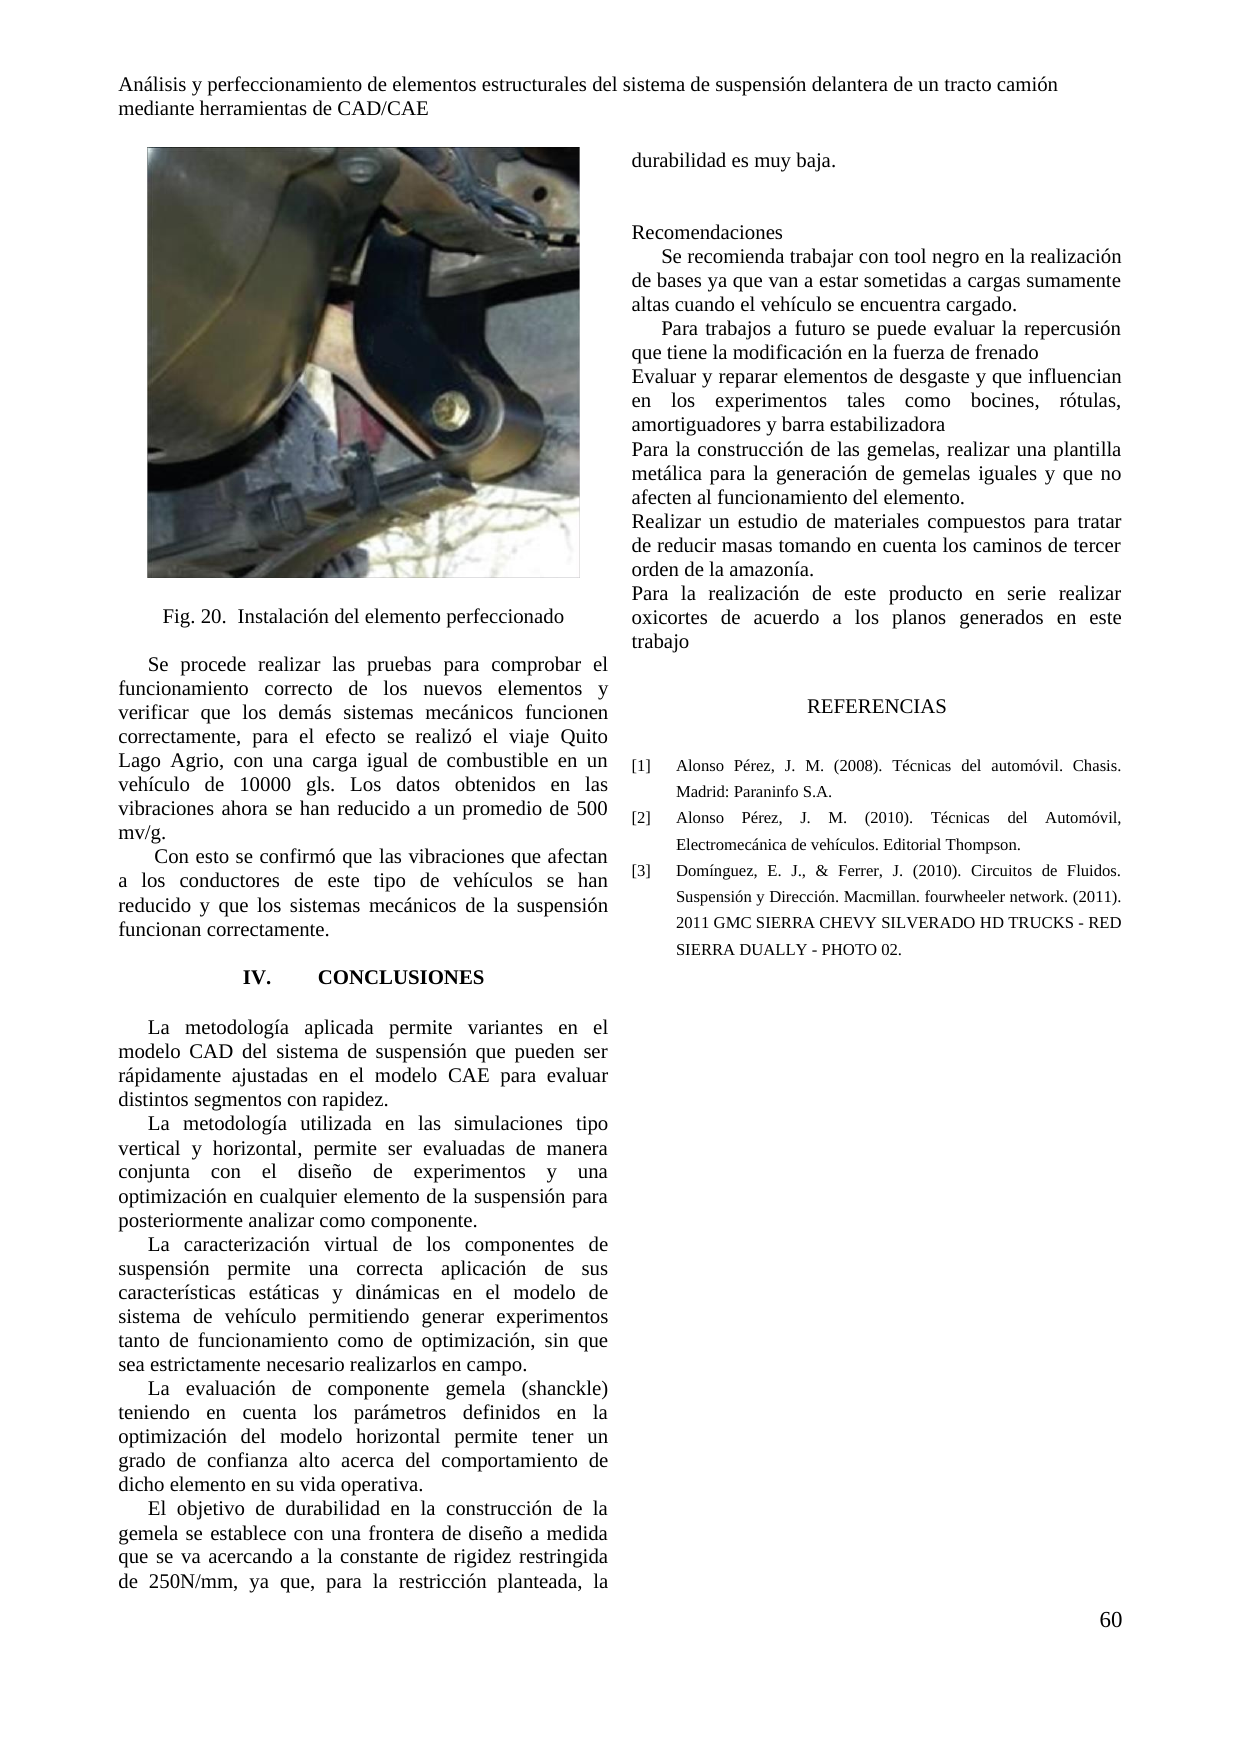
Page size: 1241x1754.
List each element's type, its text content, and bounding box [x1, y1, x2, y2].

text La metodología utilizada en las simulaciones tipo vertical y horizontal, permite ser evaluadas de manera conjunta con el diseño de experimentos y una optimización en cualquier elemento de la suspensión para posteriormente analizar como componente. [118, 1111, 609, 1232]
text La metodología aplicada permite variantes en el modelo CAD del sistema de suspensión que pueden ser rápidamente ajustadas en el modelo CAE para evaluar distintos segmentos con rapidez. [118, 1015, 609, 1111]
text IV. CONCLUSIONES [118, 965, 609, 989]
picture [147, 147, 580, 578]
list Alonso Pérez, J. M. (2008). Técnicas del automóvil. Chasis. Madrid: Paraninfo S.A. [631, 750, 1122, 803]
text El objetivo de durabilidad en la construcción de la gemela se establece con una frontera de diseño a medida que se va acercando a la constante de rigidez restringida de 250N/mm, ya que, para la restricción planteada, la durabilidad es muy baja. [118, 1496, 609, 1593]
text La caracterización virtual de los componentes de suspensión permite una correcta aplicación de sus características estáticas y dinámicas en el modelo de sistema de vehículo permitiendo generar experimentos tanto de funcionamiento como de optimización, sin que sea estrictamente necesario realizarlos en campo. [118, 1232, 609, 1376]
text La evaluación de componente gemela (shanckle) teniendo en cuenta los parámetros definidos en la optimización del modelo horizontal permite tener un grado de confianza alto acerca del comportamiento de dicho elemento en su vida operativa. [118, 1376, 609, 1496]
text Evaluar y reparar elementos de desgaste y que influencian en los experimentos tales como bocines, rótulas, amortiguadores y barra estabilizadora [631, 364, 1122, 436]
text Para trabajos a futuro se puede evaluar la repercusión que tiene la modificación en la fuerza de frenado [631, 316, 1122, 364]
text Se procede realizar las pruebas para comprobar el funcionamiento correcto de los nuevos elementos y verificar que los demás sistemas mecánicos funcionen correctamente, para el efecto se realizó el viaje Quito Lago Agrio, con una carga igual de combustible en un vehículo de 10000 gls. Los datos obtenidos en las vibraciones ahora se han reducido a un promedio de 500 mv/g. [118, 652, 609, 844]
list Alonso Pérez, J. M. (2010). Técnicas del Automóvil, Electromecánica de vehículos. Editorial Thompson. [631, 803, 1122, 855]
text Realizar un estudio de materiales compuestos para tratar de reducir masas tomando en cuenta los caminos de tercer orden de la amazonía. [631, 509, 1122, 581]
text Se recomienda trabajar con tool negro en la realización de bases ya que van a estar sometidas a cargas sumamente altas cuando el vehículo se encuentra cargado. [631, 244, 1122, 316]
text Para la construcción de las gemelas, realizar una plantilla metálica para la generación de gemelas iguales y que no afecten al funcionamiento del elemento. [631, 436, 1122, 509]
subtitle REFERENCIAS [631, 694, 1122, 718]
text Fig. 20. Instalación del elemento perfeccionado [118, 604, 609, 628]
text Para la realización de este producto en serie realizar oxicortes de acuerdo a los planos generados en este trabajo [631, 581, 1122, 653]
text Con esto se confirmó que las vibraciones que afectan a los conductores de este tipo de vehículos se han reducido y que los sistemas mecánicos de la suspensión funcionan correctamente. [118, 844, 609, 941]
text Recomendaciones [631, 220, 1122, 244]
list Domínguez, E. J., & Ferrer, J. (2010). Circuitos de Fluidos. Suspensión y Dirección. Macmillan. fourwheeler network. (2011). 2011 GMC SIERRA CHEVY SILVERADO HD TRUCKS - RED SIERRA DUALLY - PHOTO 02. [631, 855, 1122, 960]
